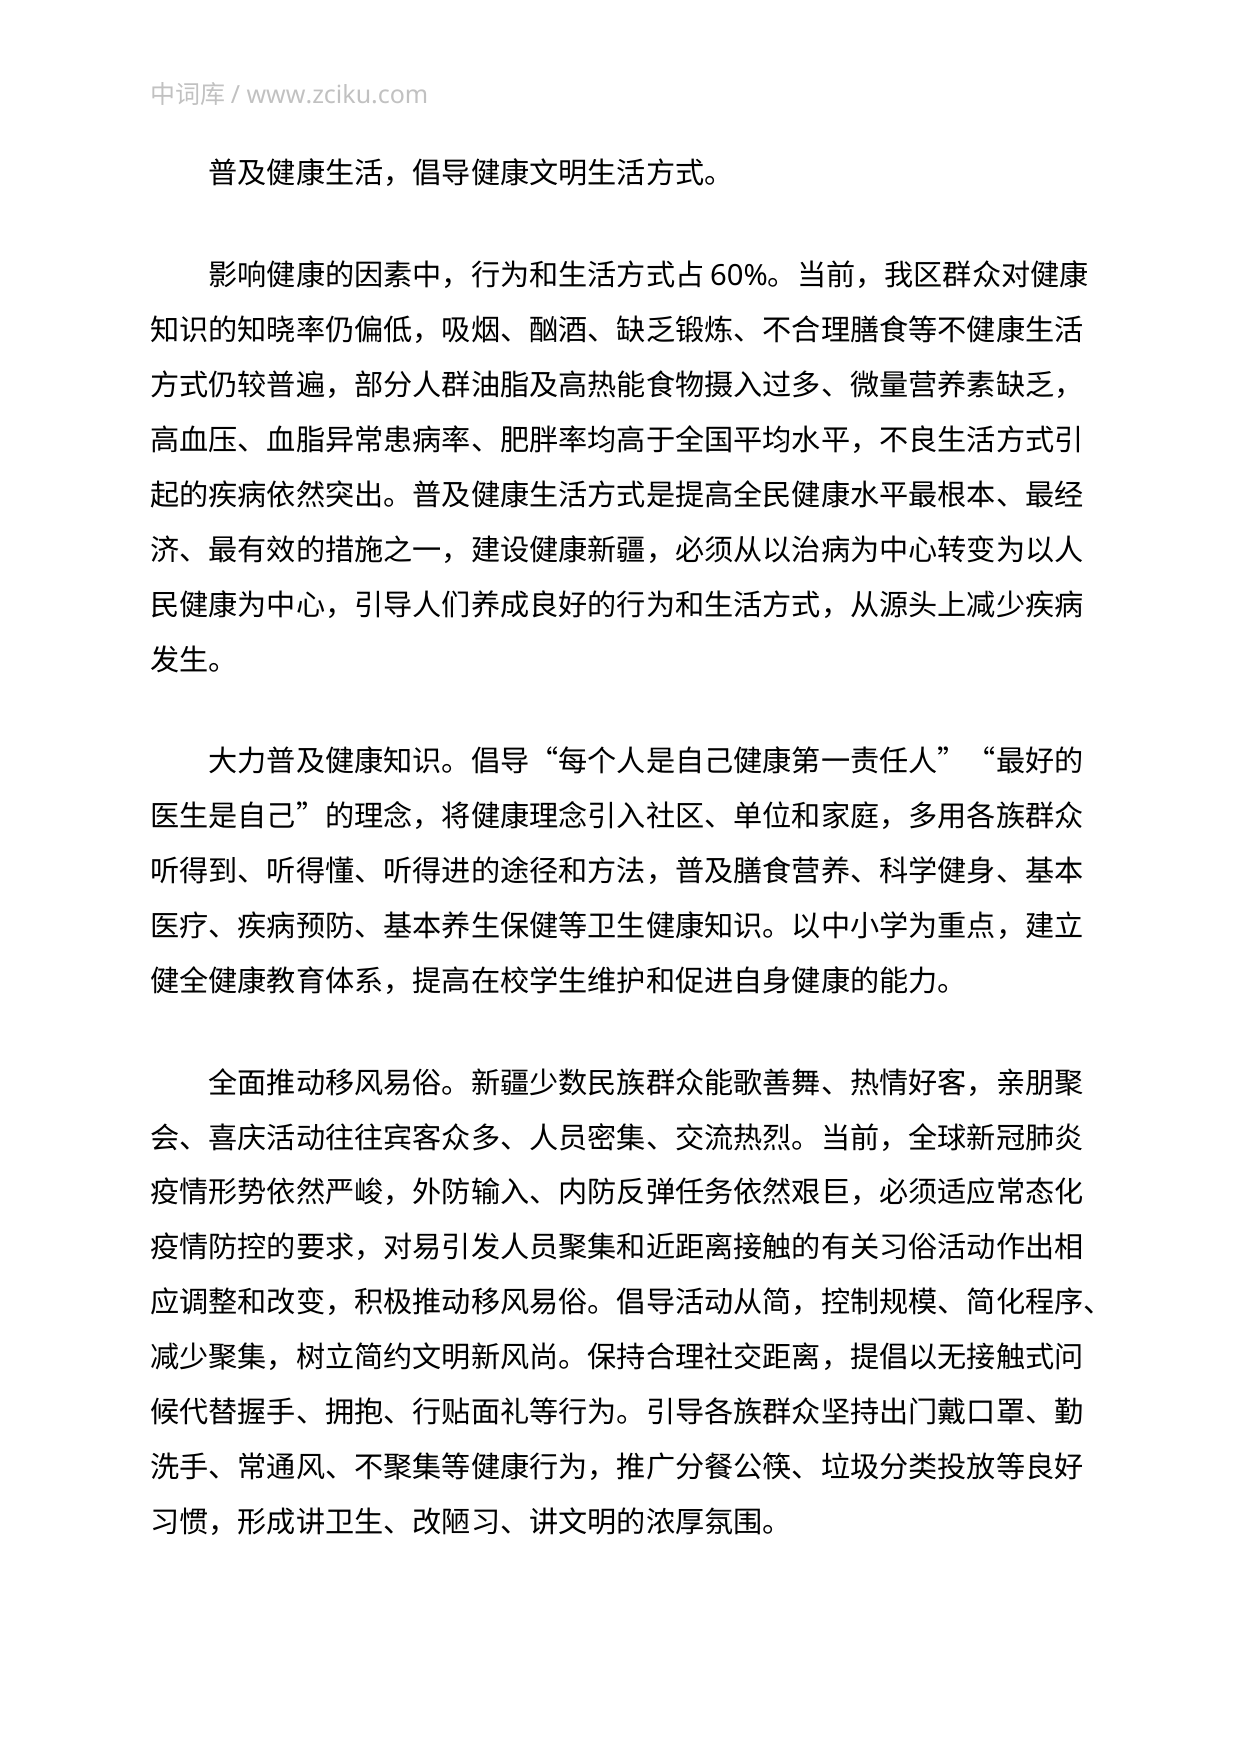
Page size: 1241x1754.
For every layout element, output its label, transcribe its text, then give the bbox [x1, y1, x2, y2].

text 大力普及健康知识。倡导“每个人是自己健康第一责任人”“最好的医生是自己”的理念，将健康理念引入社区、单位和家庭，多用各族群众听得到、听得懂、听得进的途径和方法，普及膳食营养、科学健身、基本医疗、疾病预防、基本养生保健等卫生健康知识。以中小学为重点，建立健全健康教育体系，提高在校学生维护和促进自身健康的能力。 [150, 738, 1090, 1000]
text 普及健康生活，倡导健康文明生活方式。 [150, 150, 1090, 192]
text 全面推动移风易俗。新疆少数民族群众能歌善舞、热情好客，亲朋聚会、喜庆活动往往宾客众多、人员密集、交流热烈。当前，全球新冠肺炎疫情形势依然严峻，外防输入、内防反弹任务依然艰巨，必须适应常态化疫情防控的要求，对易引发人员聚集和近距离接触的有关习俗活动作出相应调整和改变，积极推动移风易俗。倡导活动从简，控制规模、简化程序、减少聚集，树立简约文明新风尚。保持合理社交距离，提倡以无接触式问候代替握手、拥抱、行贴面礼等行为。引导各族群众坚持出门戴口罩、勤洗手、常通风、不聚集等健康行为，推广分餐公筷、垃圾分类投放等良好习惯，形成讲卫生、改陋习、讲文明的浓厚氛围。 [150, 1059, 1090, 1541]
text 影响健康的因素中，行为和生活方式占60%。当前，我区群众对健康知识的知晓率仍偏低，吸烟、酗酒、缺乏锻炼、不合理膳食等不健康生活方式仍较普遍，部分人群油脂及高热能食物摄入过多、微量营养素缺乏，高血压、血脂异常患病率、肥胖率均高于全国平均水平，不良生活方式引起的疾病依然突出。普及健康生活方式是提高全民健康水平最根本、最经济、最有效的措施之一，建设健康新疆，必须从以治病为中心转变为以人民健康为中心，引导人们养成良好的行为和生活方式，从源头上减少疾病发生。 [150, 252, 1090, 678]
